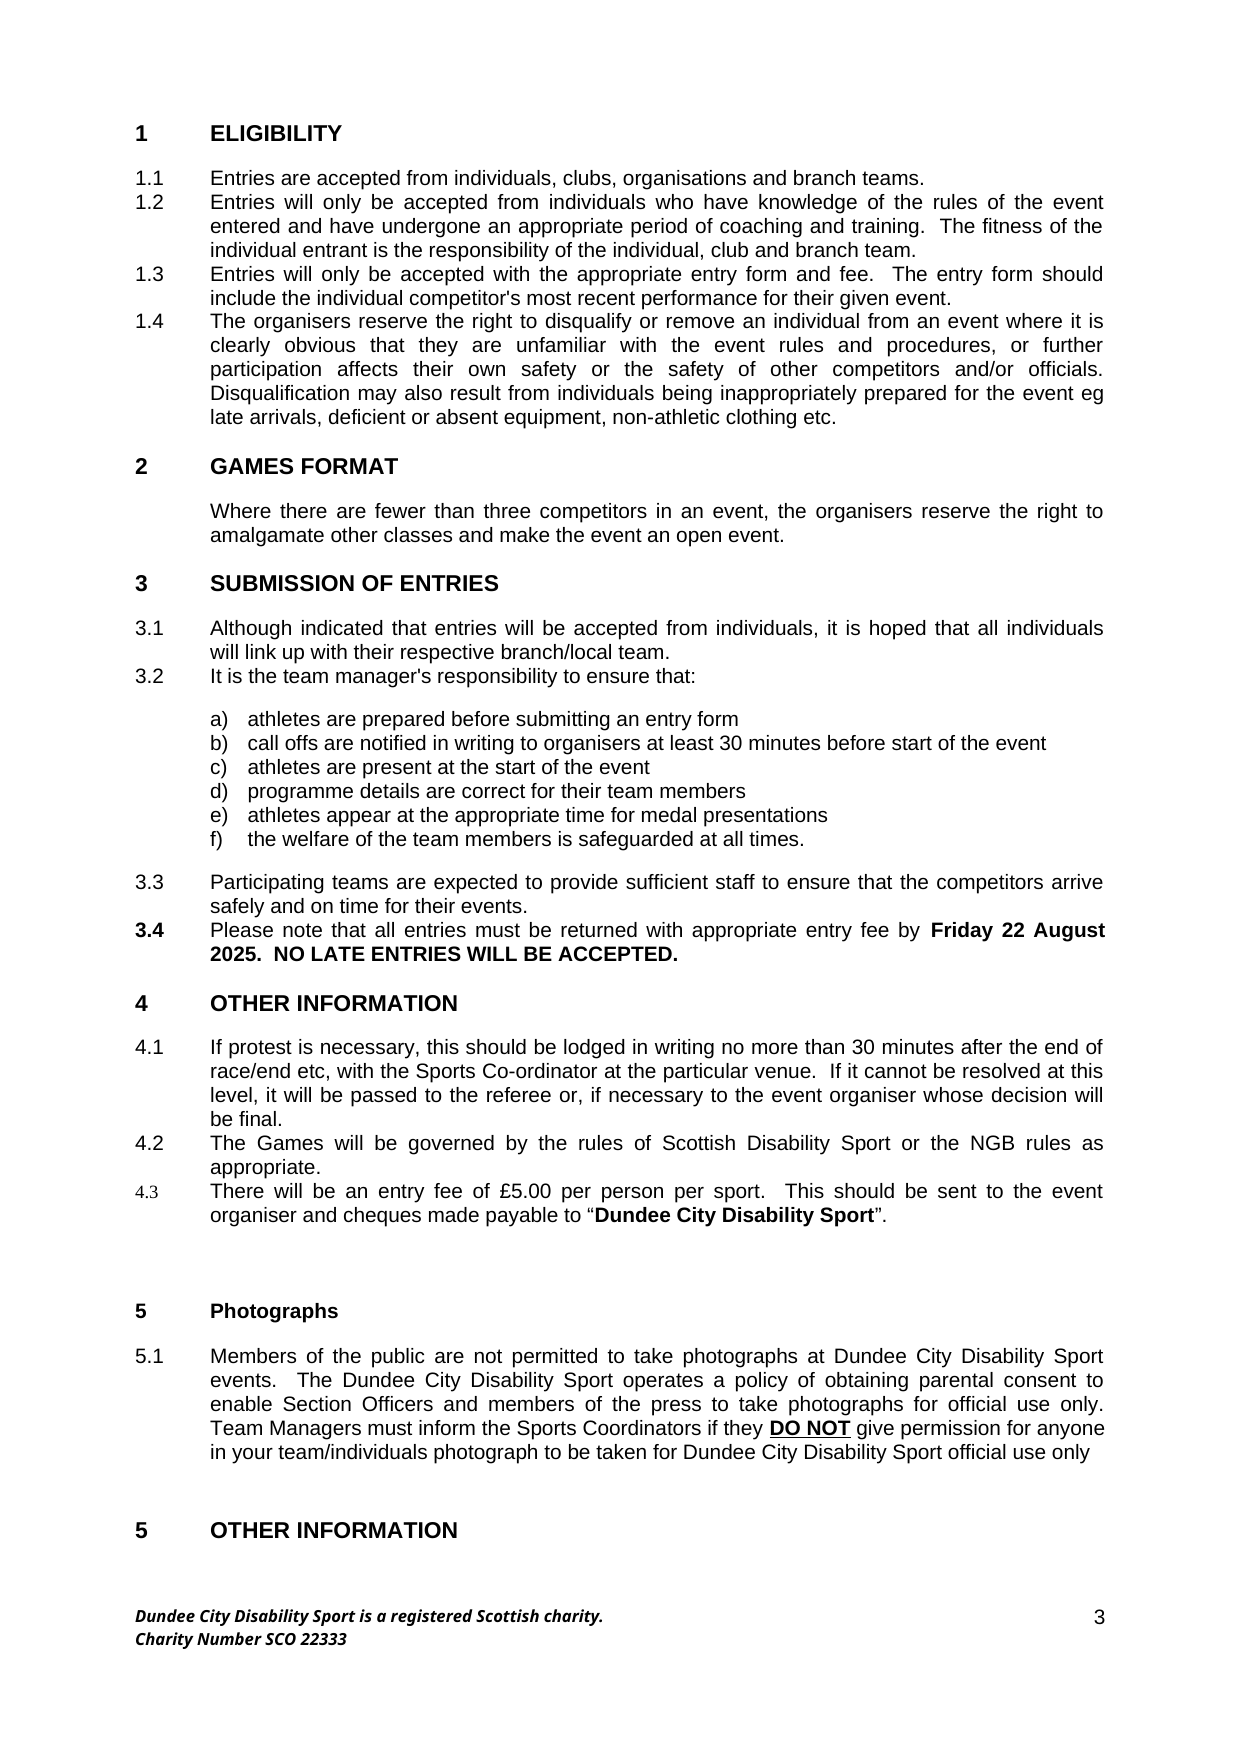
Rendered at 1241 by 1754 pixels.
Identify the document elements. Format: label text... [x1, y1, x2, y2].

list programme details are correct for their team members [210, 779, 1105, 803]
list If protest is necessary, this should be lodged in writing no more than 30 minutes after the end of race/end etc, with the Sports Co-ordinator at the particular venue. If it cannot be resolved at this level, it will be passed to the referee or, if necessary to the event organiser whose decision will be final. [135, 1035, 1105, 1131]
list There will be an entry fee of £5.00 per person per sport. This should be sent to the event organiser and cheques made payable to “Dundee City Disability Sport”. [135, 1179, 1105, 1227]
list Although indicated that entries will be accepted from individuals, it is hoped that all individuals will link up with their respective branch/local team. [135, 616, 1105, 664]
list Entries are accepted from individuals, clubs, organisations and branch teams. [135, 166, 1105, 189]
subtitle ELIGIBILITY [135, 120, 1105, 146]
list The Games will be governed by the rules of Scottish Disability Sport or the NGB rules as appropriate. [135, 1131, 1105, 1179]
list It is the team manager's responsibility to ensure that: [135, 664, 1105, 688]
list Entries will only be accepted with the appropriate entry form and fee. The entry form should include the individual competitor's most recent performance for their given event. [135, 261, 1105, 309]
list Please note that all entries must be returned with appropriate entry fee by Friday 22 August 2025. NO LATE ENTRIES WILL BE ACCEPTED. [135, 918, 1105, 966]
list call offs are notified in writing to organisers at least 30 minutes before start of the event [210, 731, 1105, 755]
list athletes appear at the appropriate time for medal presentations [210, 803, 1105, 827]
text 5 Photographs [135, 1299, 1105, 1323]
subtitle OTHER INFORMATION [135, 1517, 1105, 1543]
list Entries will only be accepted from individuals who have knowledge of the rules of the event entered and have undergone an appropriate period of coaching and training. The fitness of the individual entrant is the responsibility of the individual, club and branch team. [135, 189, 1105, 261]
text Where there are fewer than three competitors in an event, the organisers reserve the right to amalgamate other classes and make the event an open event. [135, 498, 1105, 546]
subtitle GAMES FORMAT [135, 453, 1105, 479]
list The organisers reserve the right to disqualify or remove an individual from an event where it is clearly obvious that they are unfamiliar with the event rules and procedures, or further participation affects their own safety or the safety of other competitors and/or officials. Disqualification may also result from individuals being inappropriately prepared for the event eg late arrivals, deficient or absent equipment, non-athletic clothing etc. [135, 309, 1105, 429]
list Participating teams are expected to provide sufficient staff to ensure that the competitors arrive safely and on time for their events. [135, 870, 1105, 918]
text 5.1 Members of the public are not permitted to take photographs at Dundee City Disability Sport events. The Dundee City Disability Sport operates a policy of obtaining parental consent to enable Section Officers and members of the press to take photographs for official use only. Team Managers must inform the Sports Coordinators if they DO NOT give permission for anyone in your team/individuals photograph to be taken for Dundee City Disability Sport official use only [135, 1344, 1105, 1464]
subtitle SUBMISSION OF ENTRIES [135, 570, 1105, 597]
list the welfare of the team members is safeguarded at all times. [210, 827, 1105, 851]
list athletes are present at the start of the event [210, 755, 1105, 779]
subtitle OTHER INFORMATION [135, 990, 1105, 1016]
list athletes are prepared before submitting an entry form [210, 707, 1105, 731]
